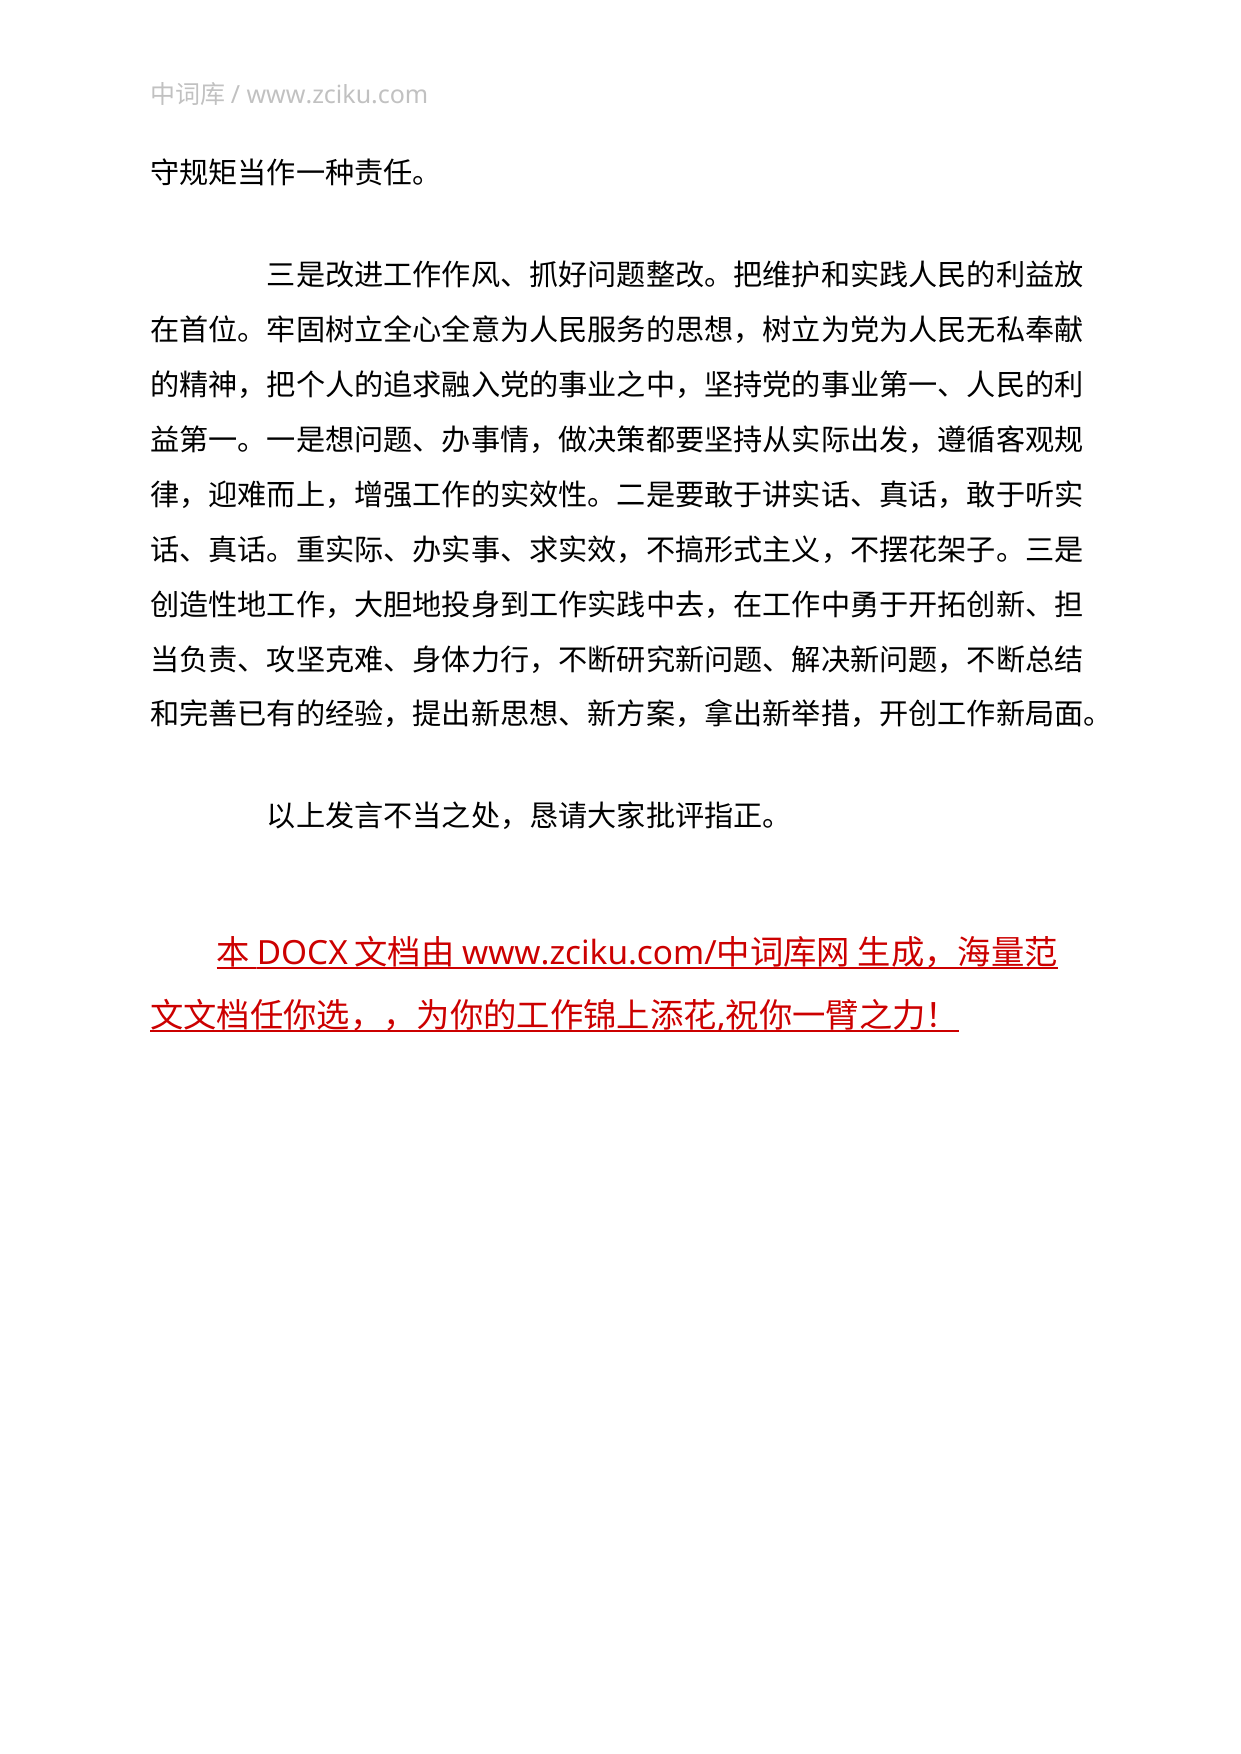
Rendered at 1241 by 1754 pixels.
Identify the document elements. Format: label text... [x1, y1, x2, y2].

text 三是改进工作作风、抓好问题整改。把维护和实践人民的利益放在首位。牢固树立全心全意为人民服务的思想，树立为党为人民无私奉献的精神，把个人的追求融入党的事业之中，坚持党的事业第一、人民的利益第一。一是想问题、办事情，做决策都要坚持从实际出发，遵循客观规律，迎难而上，增强工作的实效性。二是要敢于讲实话、真话，敢于听实话、真话。重实际、办实事、求实效，不搞形式主义，不摆花架子。三是创造性地工作，大胆地投身到工作实践中去，在工作中勇于开拓创新、担当负责、攻坚克难、身体力行，不断研究新问题、解决新问题，不断总结和完善已有的经验，提出新思想、新方案，拿出新举措，开创工作新局面。 [150, 252, 1090, 733]
text 本DOCX文档由 www.zciku.com/中词库网 生成，海量范文文档任你选，，为你的工作锦上添花,祝你一臂之力！ [150, 926, 1090, 1037]
text 以上发言不当之处，恳请大家批评指正。 [150, 793, 1090, 835]
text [150, 150, 1090, 192]
